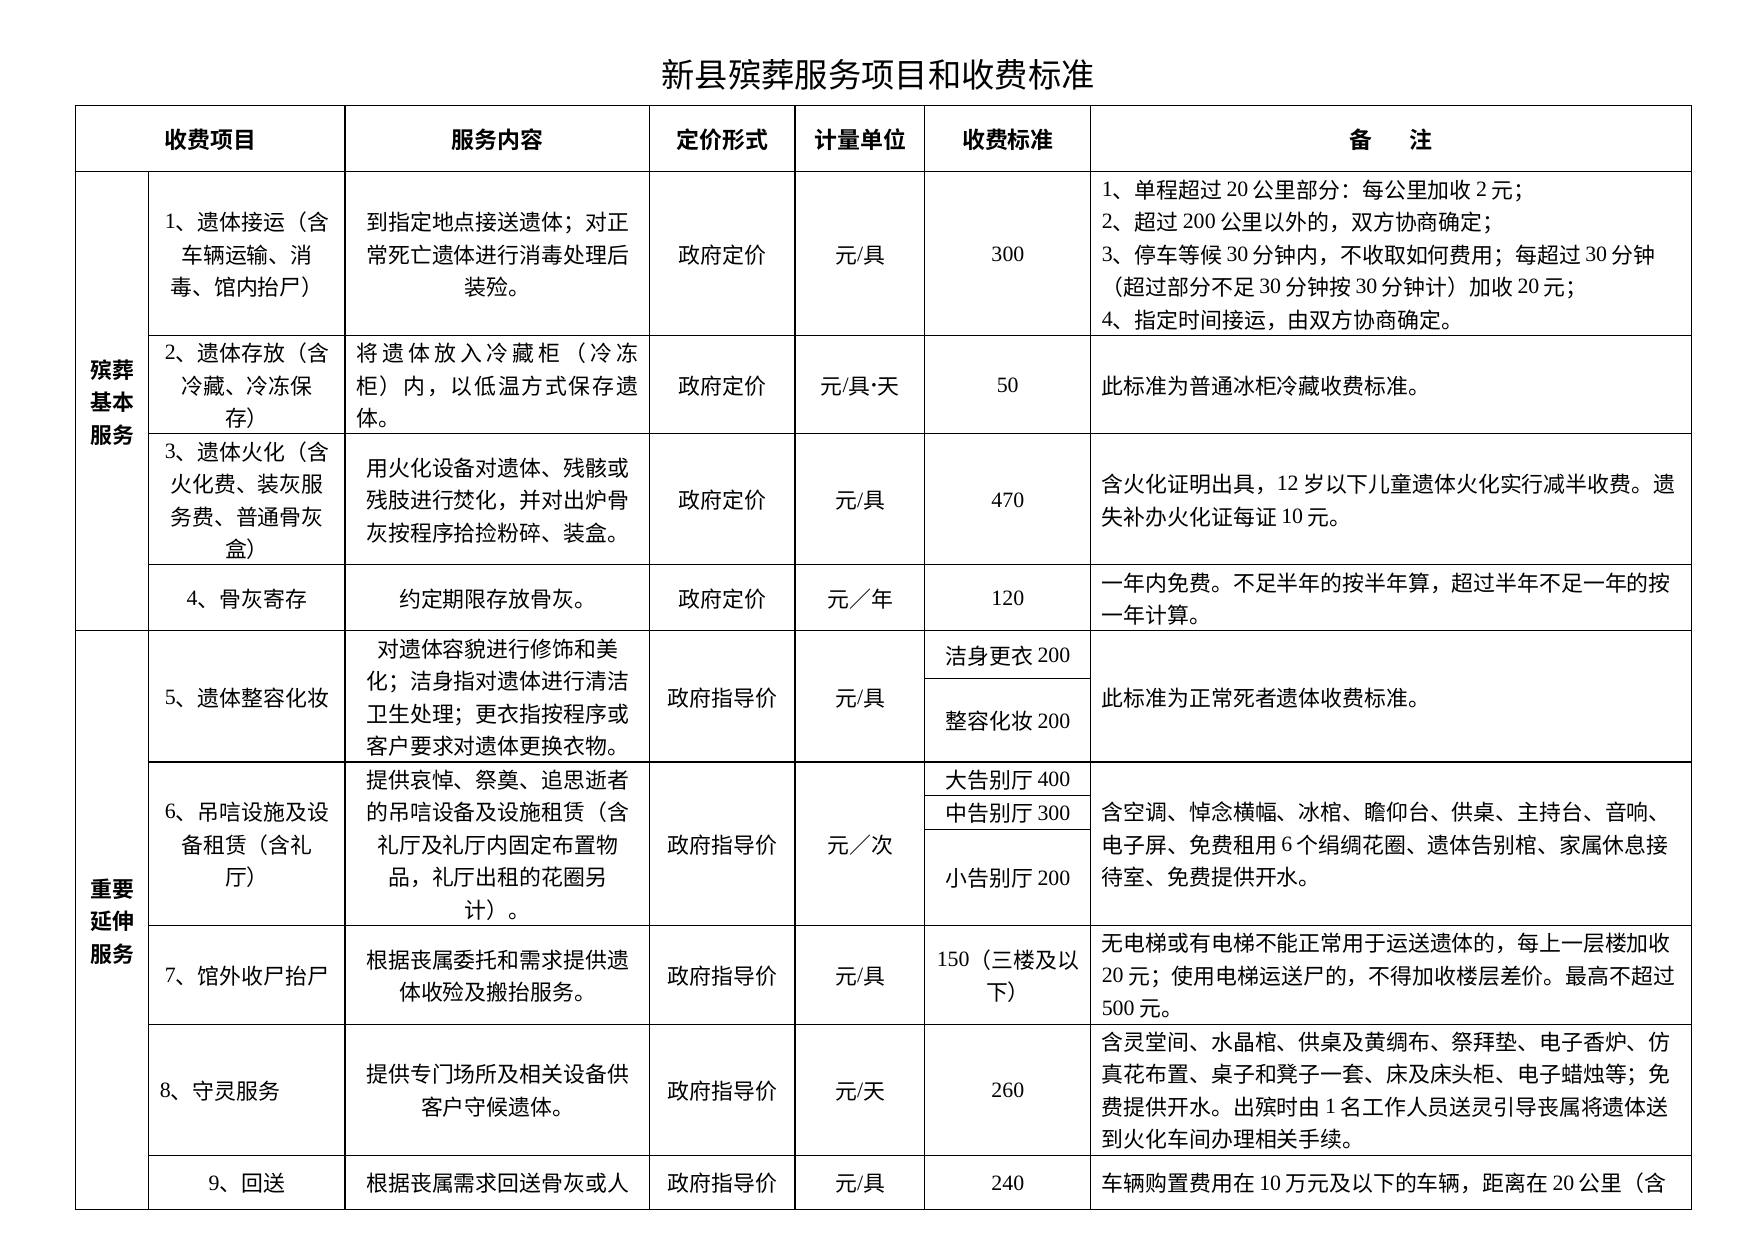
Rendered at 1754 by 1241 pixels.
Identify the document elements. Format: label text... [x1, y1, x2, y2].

table_header 定价形式 [650, 106, 794, 171]
table_cell 一年内免费。不足半年的按半年算，超过半年不足一年的按一年计算。 [1091, 565, 1691, 630]
table_cell 小告别厅200 [925, 830, 1090, 925]
table_cell 含空调、悼念横幅、冰棺、瞻仰台、供桌、主持台、音响、电子屏、免费租用6个绢绸花圈、遗体告别棺、家属休息接待室、免费提供开水。 [1091, 763, 1691, 925]
table_cell 殡葬基本服务 [76, 172, 148, 630]
table_cell 元/具 [796, 434, 924, 564]
table_cell 大告别厅400 [925, 763, 1090, 795]
table_cell 150（三楼及以下） [925, 926, 1090, 1023]
table_cell 8、守灵服务 [149, 1025, 344, 1154]
table_cell 300 [925, 172, 1090, 335]
table_cell 政府指导价 [650, 763, 794, 925]
table_cell 470 [925, 434, 1090, 564]
table_cell 元/具 [796, 631, 924, 761]
table_cell 元∕次 [796, 763, 924, 925]
table_cell 政府定价 [650, 336, 794, 433]
table_header 收费项目 [76, 106, 344, 171]
table_cell 政府定价 [650, 434, 794, 564]
table_cell 政府定价 [650, 565, 794, 630]
table_cell 提供哀悼、祭奠、追思逝者的吊唁设备及设施租赁（含礼厅及礼厅内固定布置物品，礼厅出租的花圈另计）。 [346, 763, 649, 925]
table_cell 4、骨灰寄存 [149, 565, 344, 630]
table_cell 1、遗体接运（含车辆运输、消毒、馆内抬尸） [149, 172, 344, 335]
table_cell 元/具 [796, 172, 924, 335]
table_cell 对遗体容貌进行修饰和美化；洁身指对遗体进行清洁卫生处理；更衣指按程序或客户要求对遗体更换衣物。 [346, 631, 649, 761]
table_cell 元/具 [796, 1156, 924, 1209]
table_cell 根据丧属需求回送骨灰或人员至指定地方。 [346, 1156, 649, 1209]
table_cell 5、遗体整容化妆 [149, 631, 344, 761]
table_header 服务内容 [346, 106, 649, 171]
table_cell 无电梯或有电梯不能正常用于运送遗体的，每上一层楼加收20元；使用电梯运送尸的，不得加收楼层差价。最高不超过500元。 [1091, 926, 1691, 1023]
table_cell 元/天 [796, 1025, 924, 1154]
table_cell 洁身更衣200 [925, 631, 1090, 678]
table_cell 到指定地点接送遗体；对正常死亡遗体进行消毒处理后装殓。 [346, 172, 649, 335]
table_cell 政府指导价 [650, 1156, 794, 1209]
table_header 收费标准 [925, 106, 1090, 171]
table_cell 元/具·天 [796, 336, 924, 433]
table_cell 含火化证明出具，12岁以下儿童遗体火化实行减半收费。遗失补办火化证每证10元。 [1091, 434, 1691, 564]
table_cell 整容化妆200 [925, 679, 1090, 761]
table_cell 政府定价 [650, 172, 794, 335]
table_cell 用火化设备对遗体、残骸或残肢进行焚化，并对出炉骨灰按程序拾捡粉碎、装盒。 [346, 434, 649, 564]
table_cell 2、遗体存放（含冷藏、冷冻保存） [149, 336, 344, 433]
table_cell 9、回送 [149, 1156, 344, 1209]
table_cell 含灵堂间、水晶棺、供桌及黄绸布、祭拜垫、电子香炉、仿真花布置、桌子和凳子一套、床及床头柜、电子蜡烛等；免费提供开水。出殡时由1名工作人员送灵引导丧属将遗体送到火化车间办理相关手续。 [1091, 1025, 1691, 1154]
table_header 备 注 [1091, 106, 1691, 171]
table_cell 约定期限存放骨灰。 [346, 565, 649, 630]
table_cell 政府指导价 [650, 926, 794, 1023]
table_cell 6、吊唁设施及设备租赁（含礼厅） [149, 763, 344, 925]
table_cell 1、单程超过20公里部分：每公里加收2元； 2、超过200公里以外的，双方协商确定； 3、停车等候30分钟内，不收取如何费用；每超过30分钟（超过部分不足30分钟按30分钟计）加收20元； 4、指定时间接运，由双方协商确定。 [1091, 172, 1691, 335]
table_cell 提供专门场所及相关设备供客户守候遗体。 [346, 1025, 649, 1154]
table_cell 120 [925, 565, 1090, 630]
table_cell 中告别厅300 [925, 796, 1090, 828]
text 新县殡葬服务项目和收费标准 [77, 40, 1679, 105]
table_header 计量单位 [796, 106, 924, 171]
table_cell 元∕年 [796, 565, 924, 630]
table_cell 240 [925, 1156, 1090, 1209]
table_cell 重要延伸服务 [76, 631, 148, 1209]
table_cell 7、馆外收尸抬尸 [149, 926, 344, 1023]
table_cell 50 [925, 336, 1090, 433]
table_cell 政府指导价 [650, 631, 794, 761]
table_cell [1091, 1156, 1691, 1209]
table_cell 将遗体放入冷藏柜（冷冻柜）内，以低温方式保存遗体。 [346, 336, 649, 433]
table_cell 元/具 [796, 926, 924, 1023]
table_cell 此标准为普通冰柜冷藏收费标准。 [1091, 336, 1691, 433]
table_cell 政府指导价 [650, 1025, 794, 1154]
table_cell 根据丧属委托和需求提供遗体收殓及搬抬服务。 [346, 926, 649, 1023]
table_cell 此标准为正常死者遗体收费标准。 [1091, 631, 1691, 761]
table_cell 3、遗体火化（含火化费、装灰服务费、普通骨灰盒） [149, 434, 344, 564]
table_cell 260 [925, 1025, 1090, 1154]
